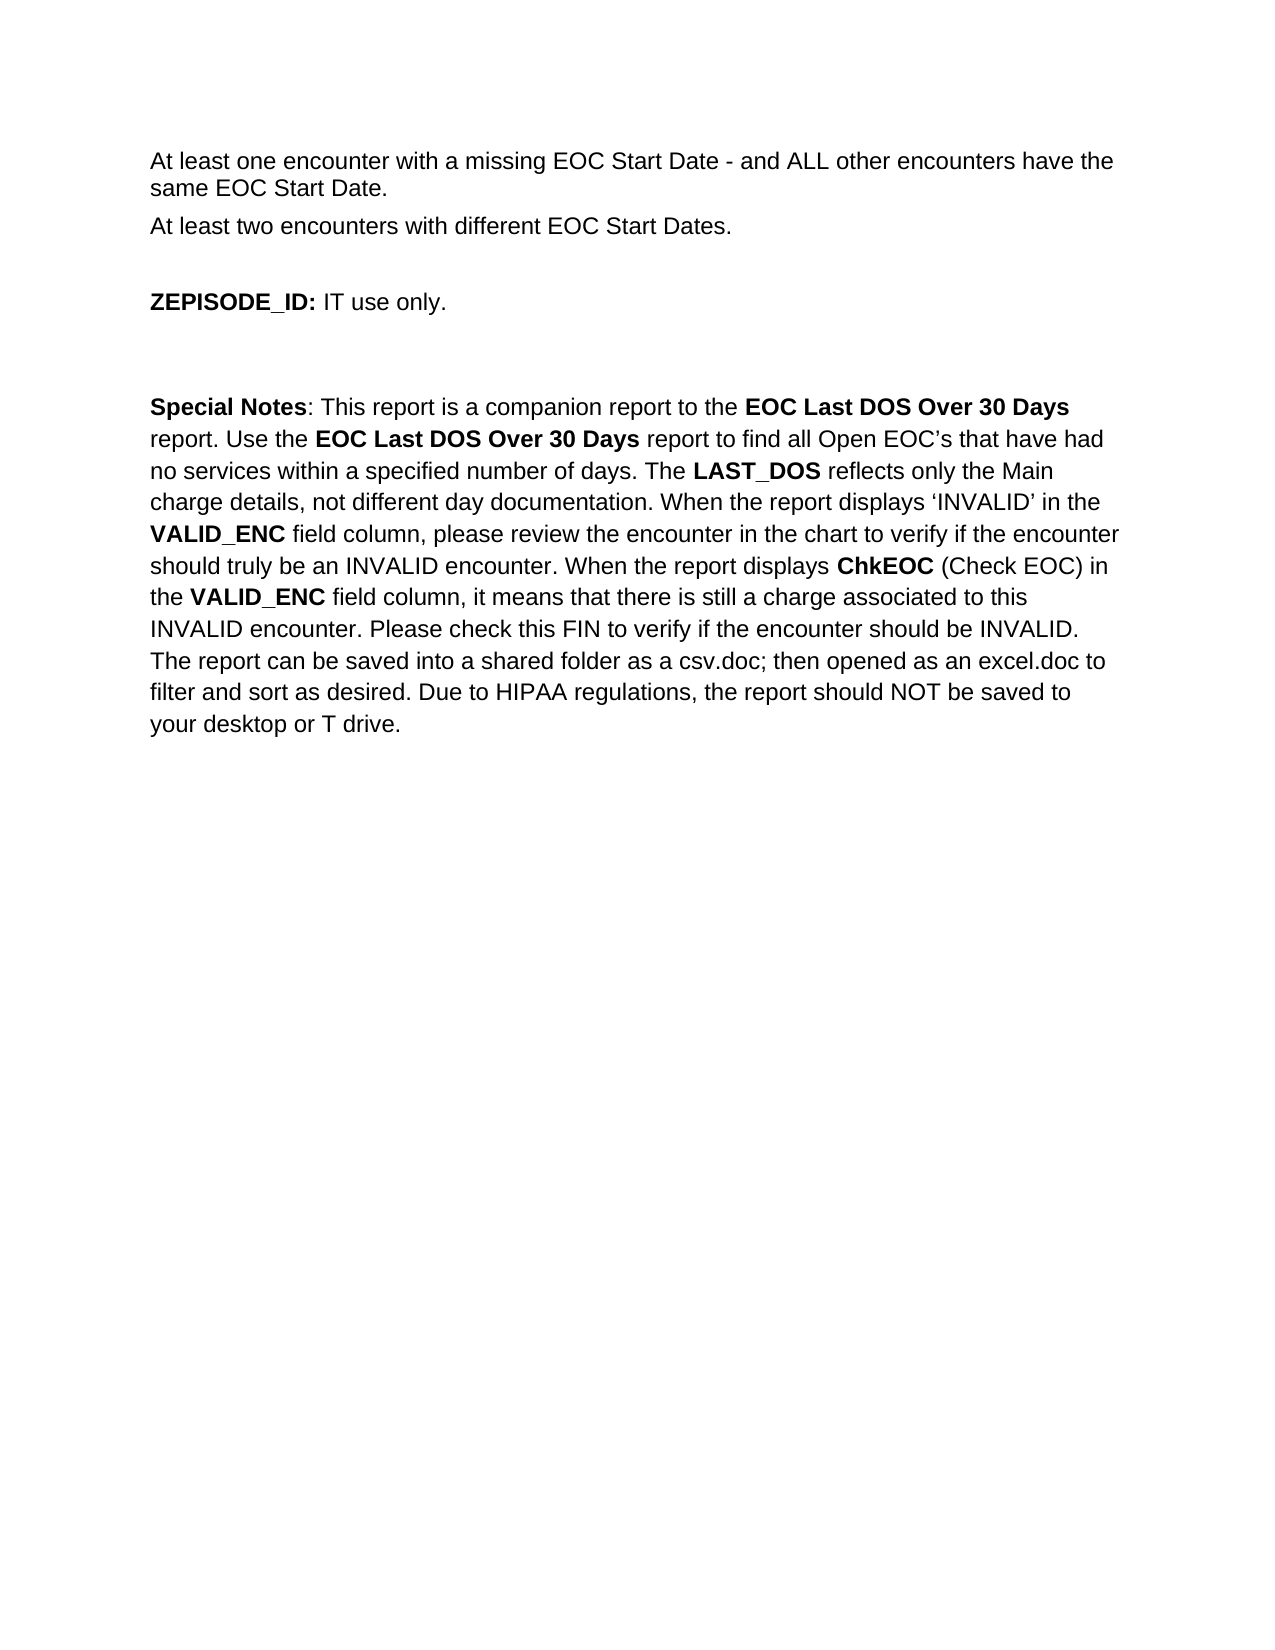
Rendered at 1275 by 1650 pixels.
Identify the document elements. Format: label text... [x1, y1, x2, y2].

text Special Notes: This report is a companion report to the EOC Last DOS Over 30 Days report. Use the EOC Last DOS Over 30 Days report to find all Open EOC’s that have had no services within a specified number of days. The LAST_DOS reflects only the Main charge details, not different day documentation. When the report displays ‘INVALID’ in the VALID_ENC field column, please review the encounter in the chart to verify if the encounter should truly be an INVALID encounter. When the report displays ChkEOC (Check EOC) in the VALID_ENC field column, it means that there is still a charge associated to this INVALID encounter. Please check this FIN to verify if the encounter should be INVALID. The report can be saved into a shared folder as a csv.doc; then opened as an excel.doc to filter and sort as desired. Due to HIPAA regulations, the report should NOT be saved to your desktop or T drive. [150, 393, 1125, 738]
text At least one encounter with a missing EOC Start Date - and ALL other encounters have the same EOC Start Date. [150, 147, 1125, 202]
text At least two encounters with different EOC Start Dates. [150, 212, 1125, 240]
text ZEPISODE_ID: IT use only. [150, 288, 1125, 316]
